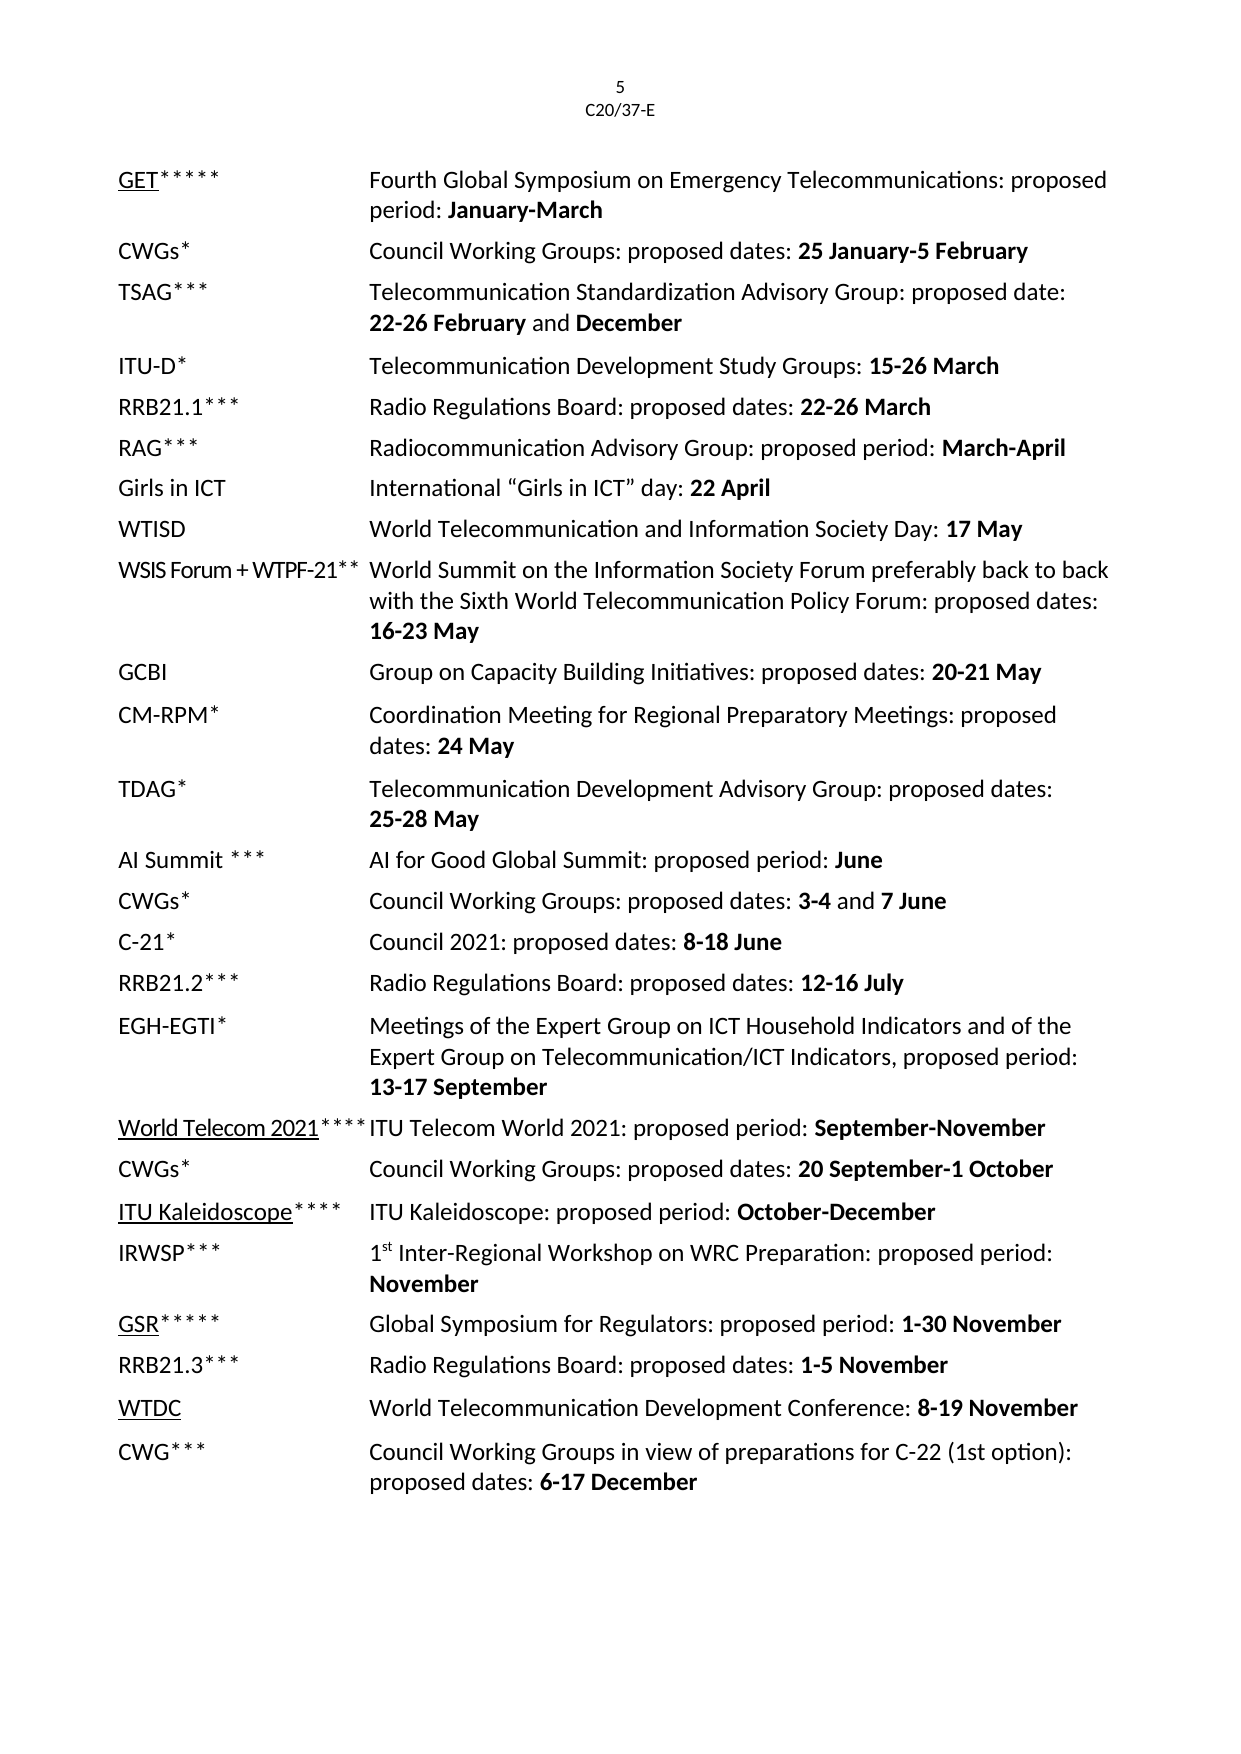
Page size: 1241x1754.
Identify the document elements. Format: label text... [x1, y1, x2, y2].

text IRWSP*** 1st Inter-Regional Workshop on WRC Preparation: proposed period: November [118, 1237, 1122, 1298]
text ITU-D* Telecommunication Development Study Groups: 15-26 March [118, 350, 1122, 380]
text WTDC World Telecommunication Development Conference: 8-19 November [118, 1393, 1122, 1423]
text C-21* Council 2021: proposed dates: 8-18 June [118, 926, 1122, 957]
text ITU Kaleidoscope**** ITU Kaleidoscope: proposed period: October-December [118, 1196, 1122, 1227]
text WSIS Forum + WTPF-21** World Summit on the Information Society Forum preferably back to back with the Sixth World Telecommunication Policy Forum: proposed dates: 16-23 May [118, 554, 1122, 646]
text CM-RPM* Coordination Meeting for Regional Preparatory Meetings: proposed dates: 24 May [118, 699, 1122, 761]
text TDAG* Telecommunication Development Advisory Group: proposed dates: 25-28 May [118, 773, 1122, 834]
text GCBI Group on Capacity Building Initiatives: proposed dates: 20-21 May [118, 656, 1122, 687]
text Girls in ICT International “Girls in ICT” day: 22 April [118, 473, 1122, 503]
text WTISD World Telecommunication and Information Society Day: 17 May [118, 513, 1122, 544]
text GET***** Fourth Global Symposium on Emergency Telecommunications: proposed period: January-March [118, 164, 1122, 225]
text CWGs* Council Working Groups: proposed dates: 20 September-1 October [118, 1153, 1122, 1184]
text World Telecom 2021**** ITU Telecom World 2021: proposed period: September-November [118, 1112, 1122, 1143]
text RRB21.2*** Radio Regulations Board: proposed dates: 12-16 July [118, 967, 1122, 998]
text TSAG*** Telecommunication Standardization Advisory Group: proposed date: 22-26 February and December [118, 276, 1122, 337]
text AI Summit *** AI for Good Global Summit: proposed period: June [118, 844, 1122, 875]
text CWGs* Council Working Groups: proposed dates: 25 January-5 February [118, 235, 1122, 266]
text CWGs* Council Working Groups: proposed dates: 3-4 and 7 June [118, 885, 1122, 916]
text RRB21.3*** Radio Regulations Board: proposed dates: 1-5 November [118, 1349, 1122, 1380]
text CWG*** Council Working Groups in view of preparations for C-22 (1st option): proposed dates: 6-17 December [118, 1436, 1122, 1497]
text GSR***** Global Symposium for Regulators: proposed period: 1-30 November [118, 1309, 1122, 1339]
text EGH-EGTI* Meetings of the Expert Group on ICT Household Indicators and of the Expert Group on Telecommunication/ICT Indicators, proposed period: 13-17 September [118, 1010, 1122, 1102]
text RAG*** Radiocommunication Advisory Group: proposed period: March-April [118, 432, 1122, 462]
text RRB21.1*** Radio Regulations Board: proposed dates: 22-26 March [118, 391, 1122, 421]
